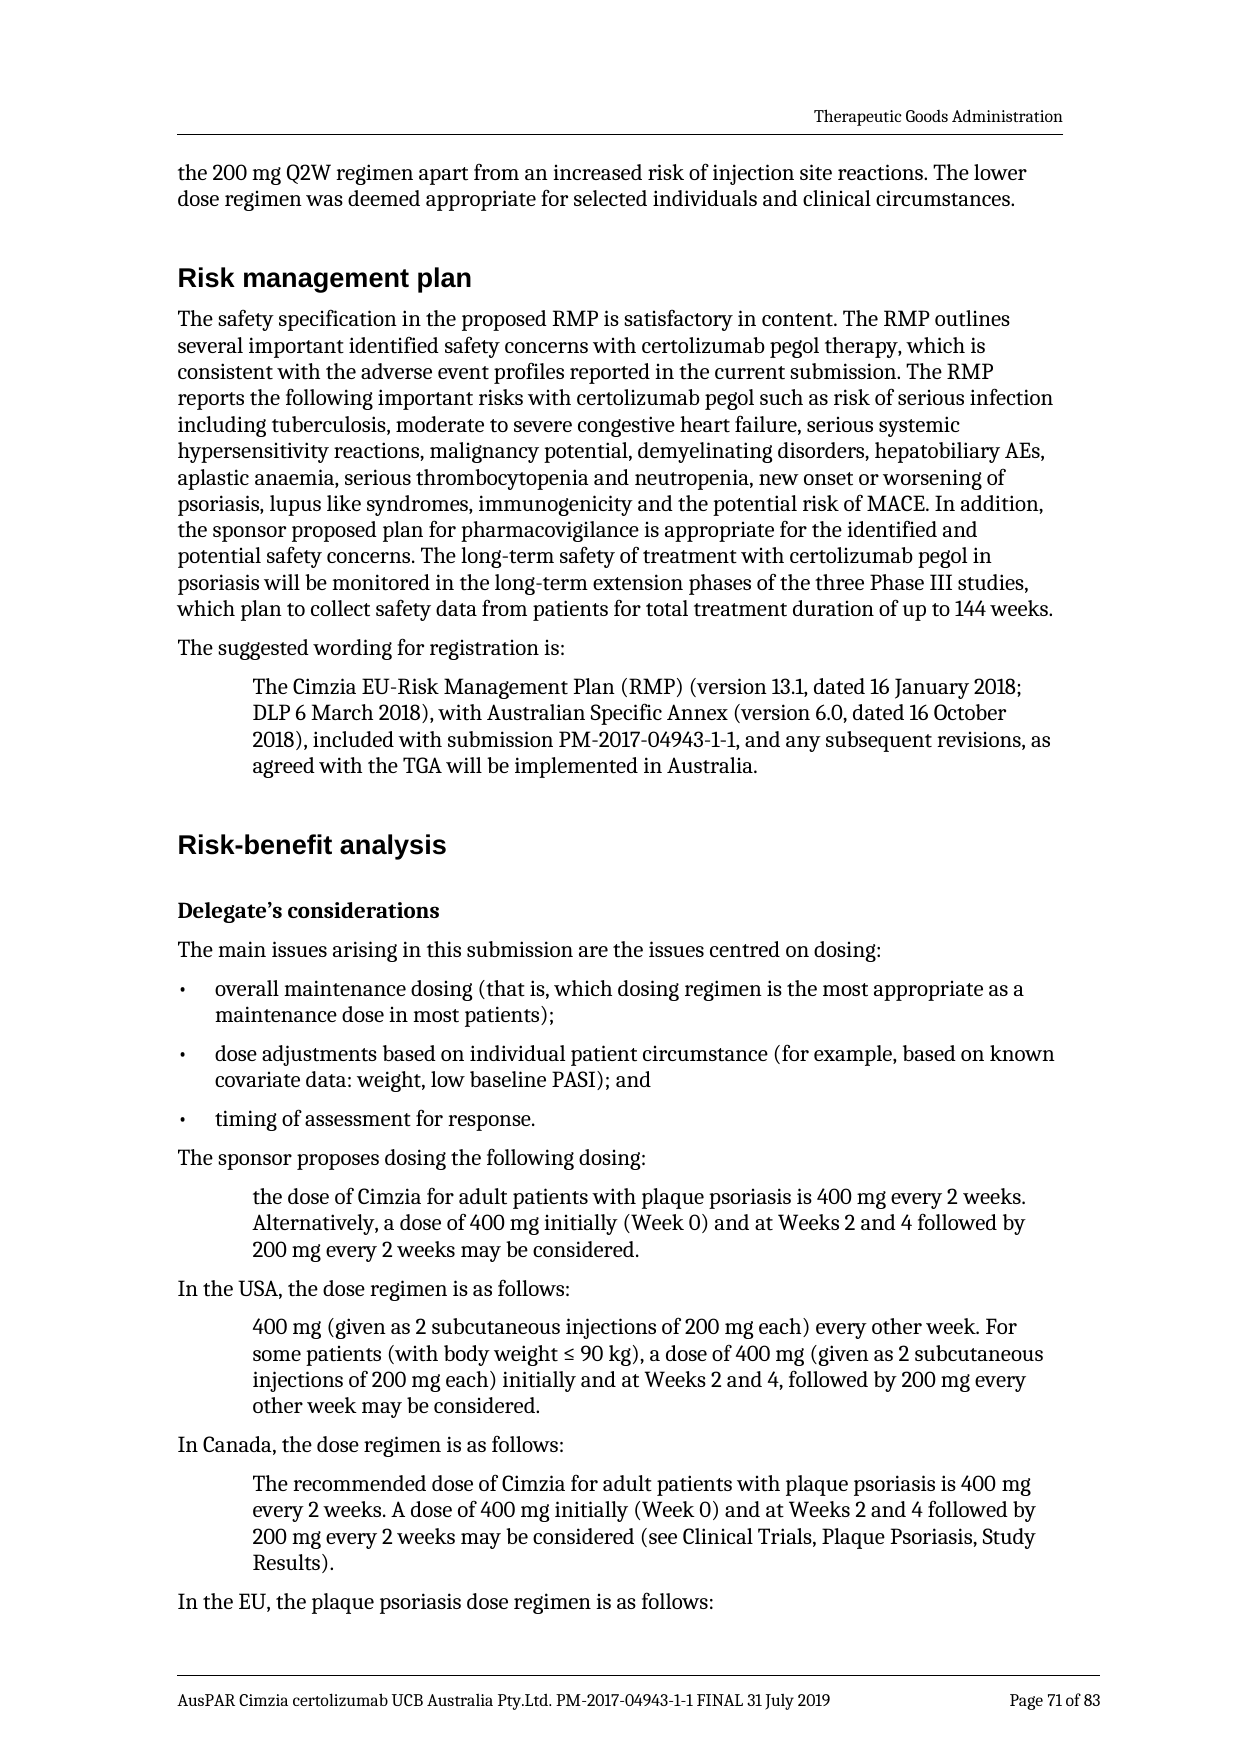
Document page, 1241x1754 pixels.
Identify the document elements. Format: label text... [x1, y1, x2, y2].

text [177, 160, 1063, 212]
text In the USA, the dose regimen is as follows: [177, 1275, 1063, 1302]
text 400 mg (given as 2 subcutaneous injections of 200 mg each) every other week. For some patients (with body weight ≤ 90 kg), a dose of 400 mg (given as 2 subcutaneous injections of 200 mg each) initially and at Weeks 2 and 4, followed by 200 mg every other week may be considered. [252, 1314, 1063, 1419]
text The safety specification in the proposed RMP is satisfactory in content. The RMP outlines several important identified safety concerns with certolizumab pegol therapy, which is consistent with the adverse event profiles reported in the current submission. The RMP reports the following important risks with certolizumab pegol such as risk of serious infection including tuberculosis, moderate to severe congestive heart failure, serious systemic hypersensitivity reactions, malignancy potential, demyelinating disorders, hepatobiliary AEs, aplastic anaemia, serious thrombocytopenia and neutropenia, new onset or worsening of psoriasis, lupus like syndromes, immunogenicity and the potential risk of MACE. In addition, the sponsor proposed plan for pharmacovigilance is appropriate for the identified and potential safety concerns. The long-term safety of treatment with certolizumab pegol in psoriasis will be monitored in the long-term extension phases of the three Phase III studies, which plan to collect safety data from patients for total treatment duration of up to 144 weeks. [177, 306, 1063, 622]
text The suggested wording for registration is: [177, 635, 1063, 661]
text The sponsor proposes dosing the following dosing: [177, 1145, 1063, 1171]
text In Canada, the dose regimen is as follows: [177, 1432, 1063, 1458]
list timing of assessment for response. [177, 1106, 1063, 1132]
subtitle Risk-benefit analysis [177, 829, 1063, 860]
text The recommended dose of Cimzia for adult patients with plaque psoriasis is 400 mg every 2 weeks. A dose of 400 mg initially (Week 0) and at Weeks 2 and 4 followed by 200 mg every 2 weeks may be considered (see Clinical Trials, Plaque Psoriasis, Study Results). [252, 1471, 1063, 1576]
text The Cimzia EU-Risk Management Plan (RMP) (version 13.1, dated 16 January 2018; DLP 6 March 2018), with Australian Specific Annex (version 6.0, dated 16 October 2018), included with submission PM-2017-04943-1-1, and any subsequent revisions, as agreed with the TGA will be implemented in Australia. [252, 674, 1063, 779]
text the dose of Cimzia for adult patients with plaque psoriasis is 400 mg every 2 weeks. Alternatively, a dose of 400 mg initially (Week 0) and at Weeks 2 and 4 followed by 200 mg every 2 weeks may be considered. [252, 1184, 1063, 1263]
list dose adjustments based on individual patient circumstance (for example, based on known covariate data: weight, low baseline PASI); and [177, 1041, 1063, 1093]
list overall maintenance dosing (that is, which dosing regimen is the most appropriate as a maintenance dose in most patients); [177, 976, 1063, 1028]
text In the EU, the plaque psoriasis dose regimen is as follows: [177, 1589, 1063, 1615]
text The main issues arising in this submission are the issues centred on dosing: [177, 937, 1063, 963]
subtitle Risk management plan [177, 262, 1063, 294]
subtitle Delegate’s considerations [177, 898, 1063, 924]
